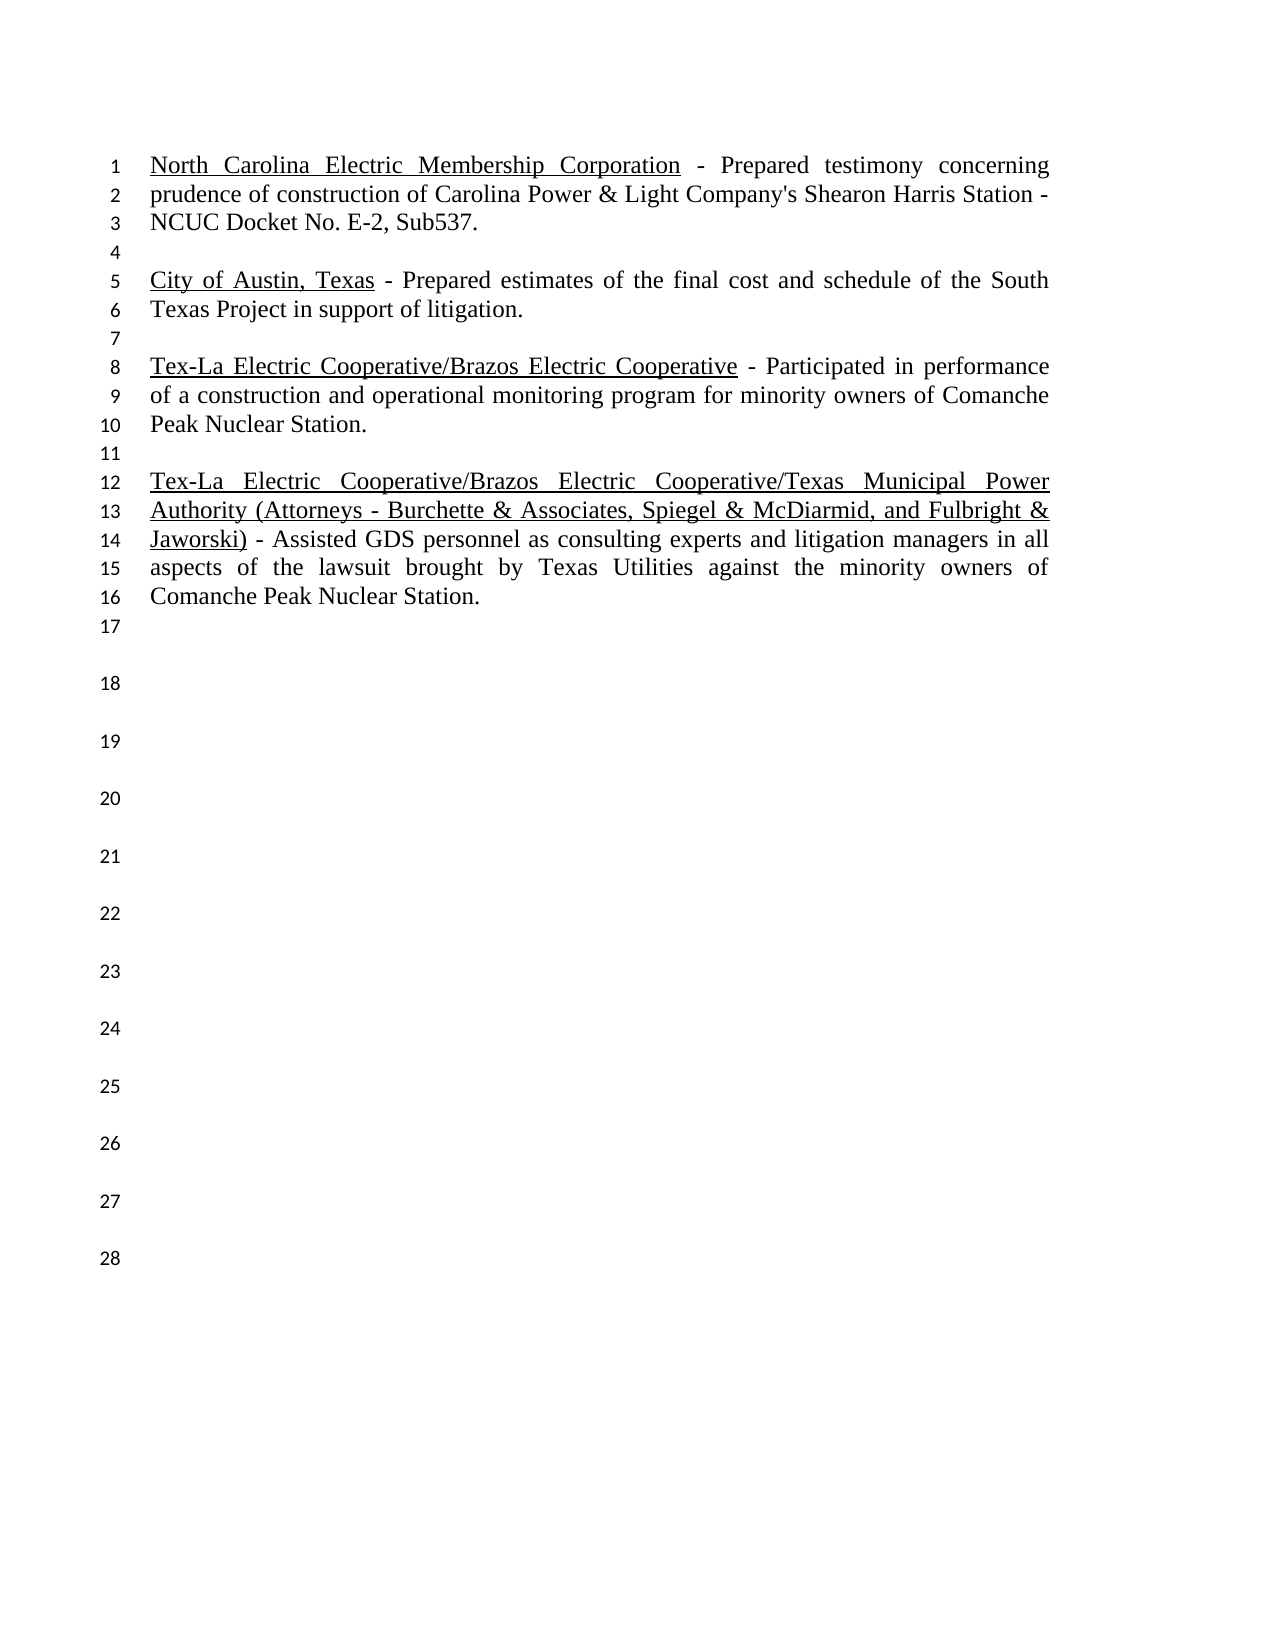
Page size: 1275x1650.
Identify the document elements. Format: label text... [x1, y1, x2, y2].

text Tex-La Electric Cooperative/Brazos Electric Cooperative - Participated in performance of a construction and operational monitoring program for minority owners of Comanche Peak Nuclear Station. [150, 351, 1050, 437]
text City of Austin, Texas - Prepared estimates of the final cost and schedule of the South Texas Project in support of litigation. [150, 265, 1050, 322]
text North Carolina Electric Membership Corporation - Prepared testimony concerning prudence of construction of Carolina Power & Light Company's Shearon Harris Station - NCUC Docket No. E-2, Sub537. [150, 150, 1050, 236]
text Tex-La Electric Cooperative/Brazos Electric Cooperative/Texas Municipal Power Authority (Attorneys - Burchette & Associates, Spiegel & McDiarmid, and Fulbright & Jaworski) - Assisted GDS personnel as consulting experts and litigation managers in all aspects of the lawsuit brought by Texas Utilities against the minority owners of Comanche Peak Nuclear Station. [150, 493, 1050, 520]
text Tex-La Electric Cooperative/Brazos Electric Cooperative/Texas Municipal Power Authority (Attorneys - Burchette & Associates, Spiegel & McDiarmid, and Fulbright & Jaworski) - Assisted GDS personnel as consulting experts and litigation managers in all aspects of the lawsuit brought by Texas Utilities against the minority owners of Comanche Peak Nuclear Station. [150, 521, 1050, 610]
text Tex-La Electric Cooperative/Brazos Electric Cooperative/Texas Municipal Power Authority (Attorneys - Burchette & Associates, Spiegel & McDiarmid, and Fulbright & Jaworski) - Assisted GDS personnel as consulting experts and litigation managers in all aspects of the lawsuit brought by Texas Utilities against the minority owners of Comanche Peak Nuclear Station. [150, 466, 1050, 491]
